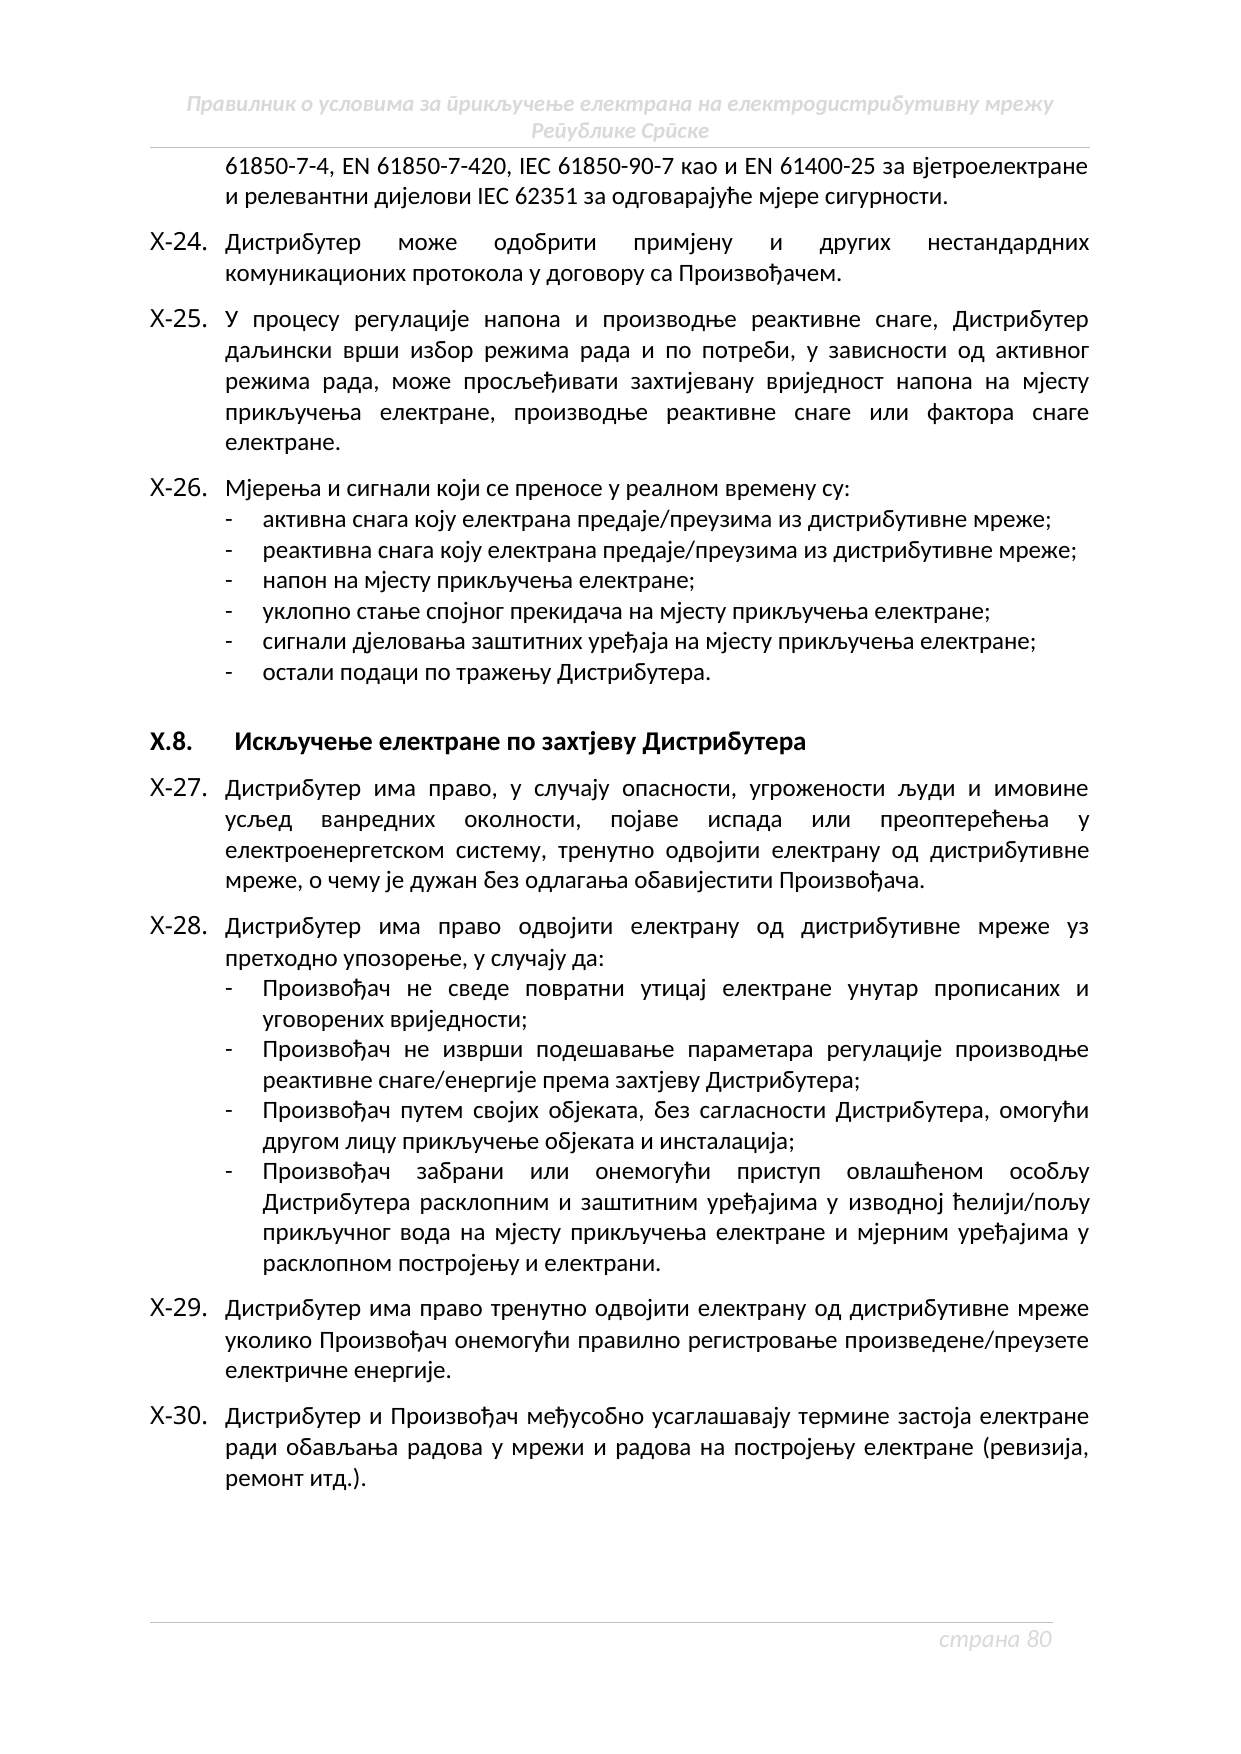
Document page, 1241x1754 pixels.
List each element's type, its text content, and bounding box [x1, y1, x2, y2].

list напон на мјесту прикључења електране; [225, 564, 1090, 595]
list уклопно стање спојног прекидача на мјесту прикључења електране; [225, 595, 1090, 625]
list активна снага коју електрана предаје/преузима из дистрибутивне мреже; [225, 503, 1090, 534]
list Дистрибутер има право, у случају опасности, угрожености људи и имовине усљед ванредних околности, појаве испада или преоптерећења у електроенергетском систему, тренутно одвојити електрану од дистрибутивне мреже, о чему је дужан без одлагања обавијестити Произвођача. [150, 769, 1090, 895]
list Дистрибутер има право одвојити електрану од дистрибутивне мреже уз претходно упозорење, у случају да: [150, 908, 1090, 972]
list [150, 150, 1090, 211]
list Произвођач не сведе повратни утицај електране унутар прописаних и уговорених вриједности; [225, 972, 1090, 1033]
list Дистрибутер може одобрити примјену и других нестандардних комуникационих протокола у договору са Произвођачем. [150, 223, 1090, 288]
list Дистрибутер и Произвођач међусобно усаглашавају термине застоја електране ради обављања радова у мрежи и радова на постројењу електране (ревизија, ремонт итд.). [150, 1397, 1090, 1493]
list У процесу регулације напона и производње реактивне снаге, Дистрибутер даљински врши избор режима рада и по потреби, у зависности од активног режима рада, може просљеђивати захтијевану вриједност напона на мјесту прикључења електране, производње реактивне снаге или фактора снаге електране. [150, 301, 1090, 457]
list Дистрибутер има право тренутно одвојити електрану од дистрибутивне мреже уколико Произвођач онемогући правилно регистровање произведене/преузете електричне енергије. [150, 1290, 1090, 1385]
list Произвођач путем својих објеката, без сагласности Дистрибутера, омогући другом лицу прикључење објеката и инсталација; [225, 1094, 1090, 1155]
list сигнали дјеловања заштитних уређаја на мјесту прикључења електране; [225, 625, 1090, 656]
list остали подаци по тражењу Дистрибутера. [225, 656, 1090, 686]
list Произвођач не изврши подешавање параметара регулације производње реактивне снаге/енергије према захтјеву Дистрибутера; [225, 1033, 1090, 1094]
list реактивна снага коју електрана предаје/преузима из дистрибутивне мреже; [225, 534, 1090, 564]
subtitle Искључење електране по захтјеву Дистрибутера [150, 724, 1090, 757]
list Мјерења и сигнали који се преносе у реалном времену су: [150, 469, 1090, 503]
list Произвођач забрани или онемогући приступ овлашћеном особљу Дистрибутера расклопним и заштитним уређајима у изводној ћелији/пољу прикључног вода на мјесту прикључења електране и мјерним уређајима у расклопном постројењу и електрани. [225, 1155, 1090, 1277]
